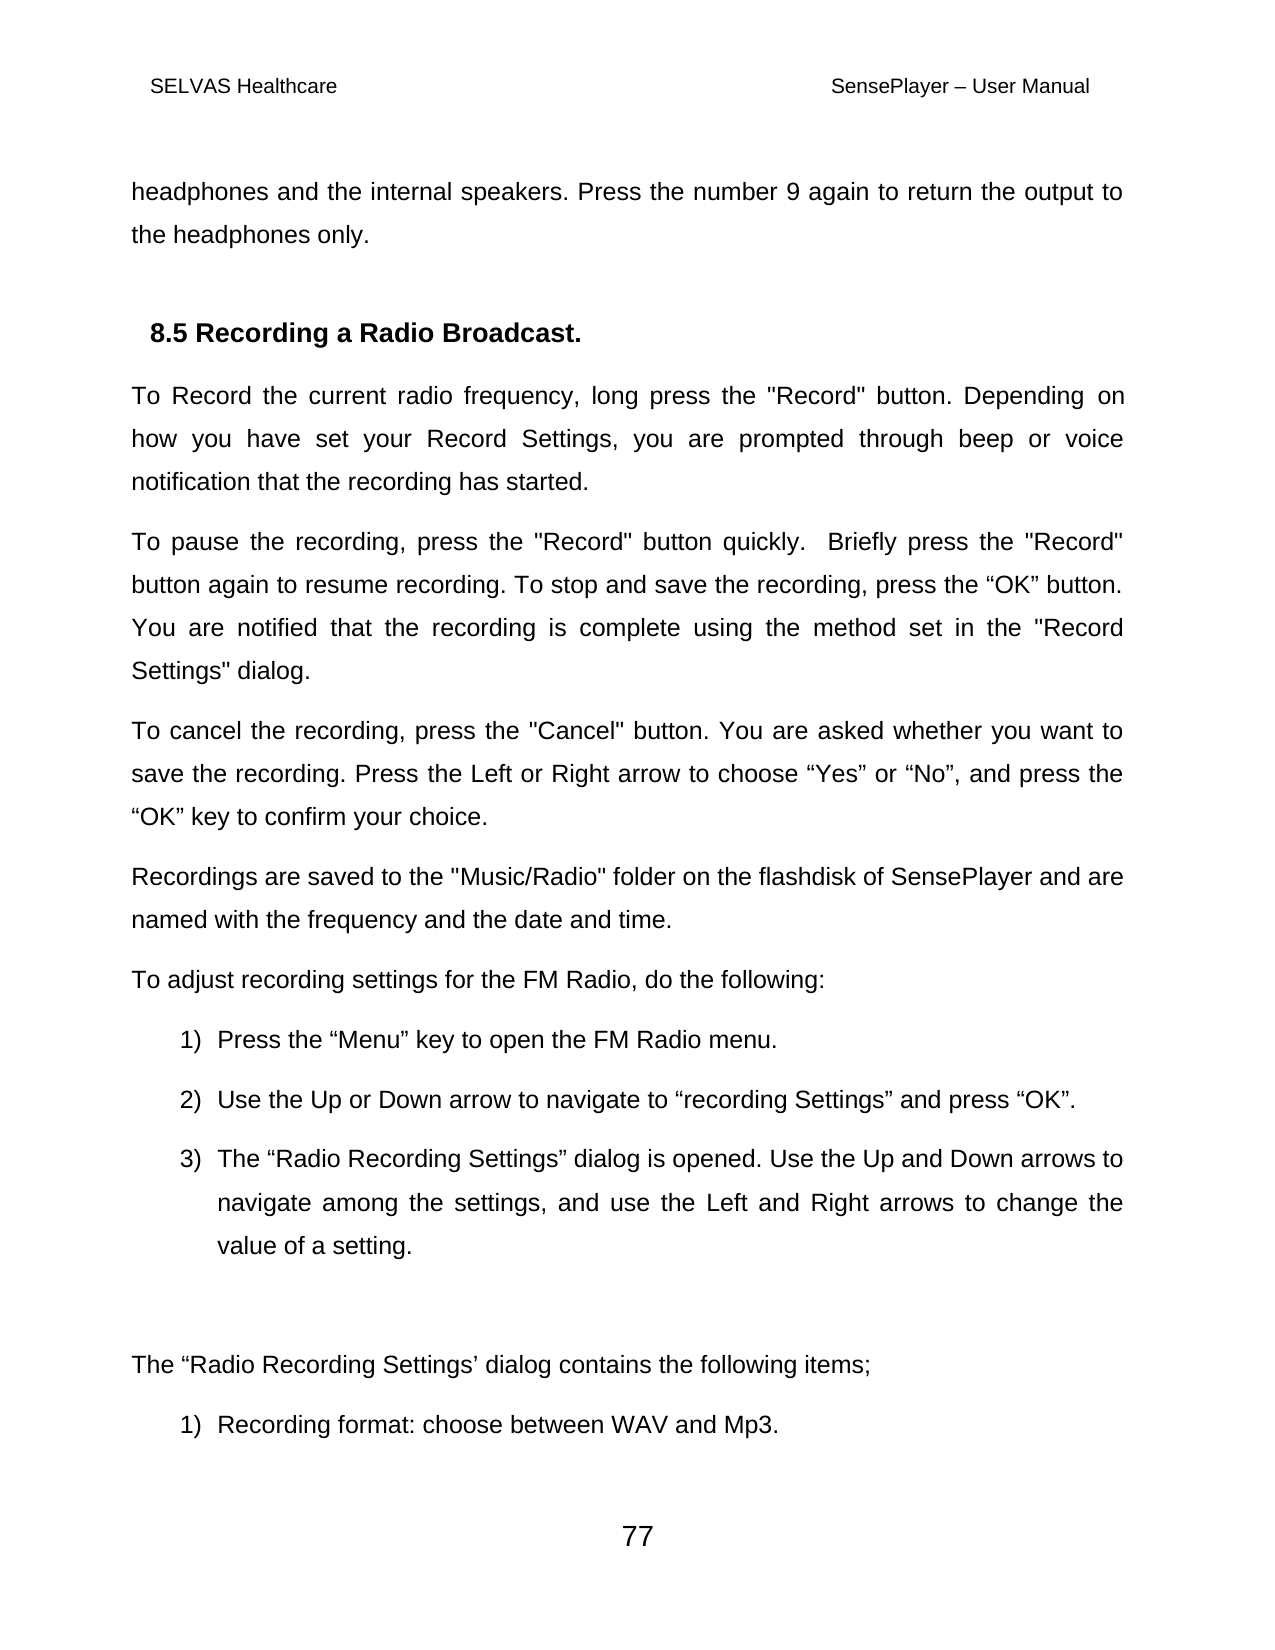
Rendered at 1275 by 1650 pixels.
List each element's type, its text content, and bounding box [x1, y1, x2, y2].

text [131, 177, 1125, 249]
text To cancel the recording, press the "Cancel" button. You are asked whether you want to save the recording. Press the Left or Right arrow to choose “Yes” or “No”, and press the “OK” key to confirm your choice. [131, 716, 1125, 831]
text To Record the current radio frequency, long press the "Record" button. Depending on how you have set your Record Settings, you are prompted through beep or voice notification that the recording has started. [131, 381, 1125, 496]
list Use the Up or Down arrow to navigate to “recording Settings” and press “OK”. [179, 1084, 1125, 1113]
subtitle 8.5 Recording a Radio Broadcast. [150, 317, 1125, 348]
list Press the “Menu” key to open the FM Radio menu. [179, 1025, 1125, 1053]
text To pause the recording, press the "Record" button quickly. Briefly press the "Record" button again to resume recording. To stop and save the recording, press the “OK” button. You are notified that the recording is complete using the method set in the "Record Settings" dialog. [131, 527, 1125, 685]
list Recording format: choose between WAV and Mp3. [179, 1410, 1125, 1439]
text Recordings are saved to the "Music/Radio" folder on the flashdisk of SensePlayer and are named with the frequency and the date and time. [131, 862, 1125, 934]
text To adjust recording settings for the FM Radio, do the following: [131, 965, 1125, 994]
text The “Radio Recording Settings’ dialog contains the following items; [131, 1350, 1125, 1379]
list The “Radio Recording Settings” dialog is opened. Use the Up and Down arrows to navigate among the settings, and use the Left and Right arrows to change the value of a setting. [179, 1144, 1125, 1259]
